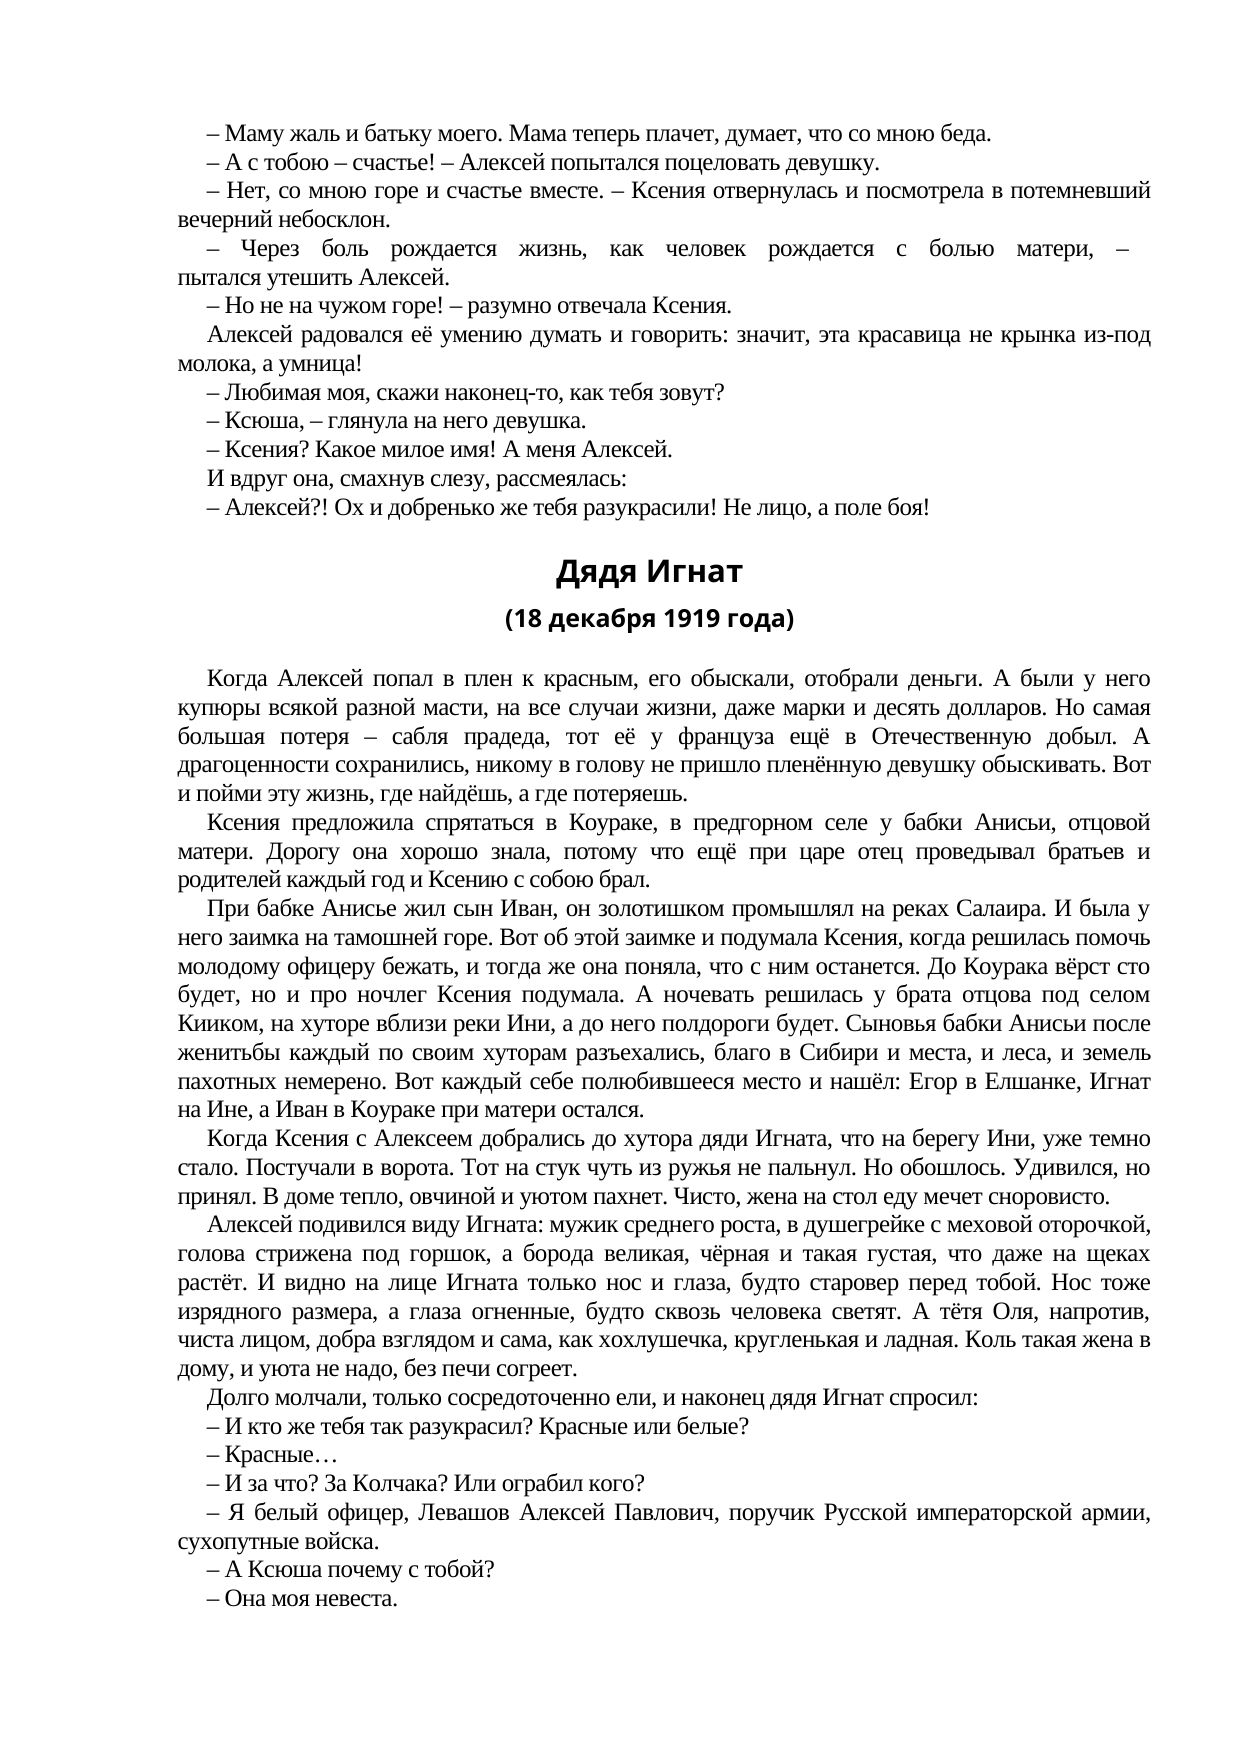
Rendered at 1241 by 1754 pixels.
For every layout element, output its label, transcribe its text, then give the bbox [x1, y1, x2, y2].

text – А Ксюша почему с тобой? [177, 1554, 1152, 1583]
text Ксения предложила спрятаться в Коураке, в предгорном селе у бабки Анисьи, отцовой матери. Дорогу она хорошо знала, потому что ещё при царе отец проведывал братьев и родителей каждый год и Ксению с собою брал. [177, 807, 1152, 893]
text – Красные… [177, 1439, 1152, 1468]
text И вдруг она, смахнув слезу, рассмеялась: [177, 463, 1152, 492]
text Когда Ксения с Алексеем добрались до хутора дяди Игната, что на берегу Ини, уже темно стало. Постучали в ворота. Тот на стук чуть из ружья не пальнул. Но обошлось. Удивился, но принял. В доме тепло, овчиной и уютом пахнет. Чисто, жена на стол еду мечет сноровисто. [177, 1123, 1152, 1209]
text – Но не на чужом горе! – разумно отвечала Ксения. [177, 291, 1152, 319]
text Алексей подивился виду Игната: мужик среднего роста, в душегрейке с меховой оторочкой, голова стрижена под горшок, а борода великая, чёрная и такая густая, что даже на щеках растёт. И видно на лице Игната только нос и глаза, будто старовер перед тобой. Нос тоже изрядного размера, а глаза огненные, будто сквозь человека светят. А тётя Оля, напротив, чиста лицом, добра взглядом и сама, как хохлушечка, кругленькая и ладная. Коль такая жена в дому, и уюта не надо, без печи согреет. [177, 1209, 1152, 1382]
text – Ксюша, – глянула на него девушка. [177, 406, 1152, 434]
text При бабке Анисье жил сын Иван, он золотишком промышлял на реках Салаира. И была у него заимка на тамошней горе. Вот об этой заимке и подумала Ксения, когда решилась помочь молодому офицеру бежать, и тогда же она поняла, что с ним останется. До Коурака вёрст сто будет, но и про ночлег Ксения подумала. А ночевать решилась у брата отцова под селом Кииком, на хуторе вблизи реки Ини, а до него полдороги будет. Сыновья бабки Анисьи после женитьбы каждый по своим хуторам разъехались, благо в Сибири и места, и леса, и земель пахотных немерено. Вот каждый себе полюбившееся место и нашёл: Егор в Елшанке, Игнат на Ине, а Иван в Коураке при матери остался. [177, 893, 1152, 1123]
text – Нет, со мною горе и счастье вместе. – Ксения отвернулась и посмотрела в потемневший вечерний небосклон. [177, 176, 1152, 233]
text Дядя Игнат [177, 549, 1122, 592]
text – Алексей?! Ох и добренько же тебя разукрасили! Не лицо, а поле боя! [177, 492, 1152, 521]
text – Любимая моя, скажи наконец-то, как тебя зовут? [177, 377, 1152, 406]
text – Маму жаль и батьку моего. Мама теперь плачет, думает, что со мною беда. [177, 118, 1152, 147]
text – Я белый офицер, Левашов Алексей Павлович, поручик Русской императорской армии, сухопутные войска. [177, 1497, 1152, 1554]
text – Ксения? Какое милое имя! А меня Алексей. [177, 434, 1152, 463]
text Когда Алексей попал в плен к красным, его обыскали, отобрали деньги. А были у него купюры всякой разной масти, на все случаи жизни, даже марки и десять долларов. Но самая большая потеря – сабля прадеда, тот её у француза ещё в Отечественную добыл. А драгоценности сохранились, никому в голову не пришло пленённую девушку обыскивать. Вот и пойми эту жизнь, где найдёшь, а где потеряешь. [177, 663, 1152, 807]
text (18 декабря 1919 года) [177, 600, 1122, 634]
text – Она моя невеста. [177, 1583, 1152, 1612]
text – Через боль рождается жизнь, как человек рождается с болью матери, – пытался утешить Алексей. [177, 233, 1152, 291]
text Алексей радовался её умению думать и говорить: значит, эта красавица не крынка из-под молока, а умница! [177, 319, 1152, 377]
text Долго молчали, только сосредоточенно ели, и наконец дядя Игнат спросил: [177, 1382, 1152, 1411]
text – И кто же тебя так разукрасил? Красные или белые? [177, 1411, 1152, 1439]
text – А с тобою – счастье! – Алексей попытался поцеловать девушку. [177, 147, 1152, 176]
text – И за что? За Колчака? Или ограбил кого? [177, 1468, 1152, 1497]
